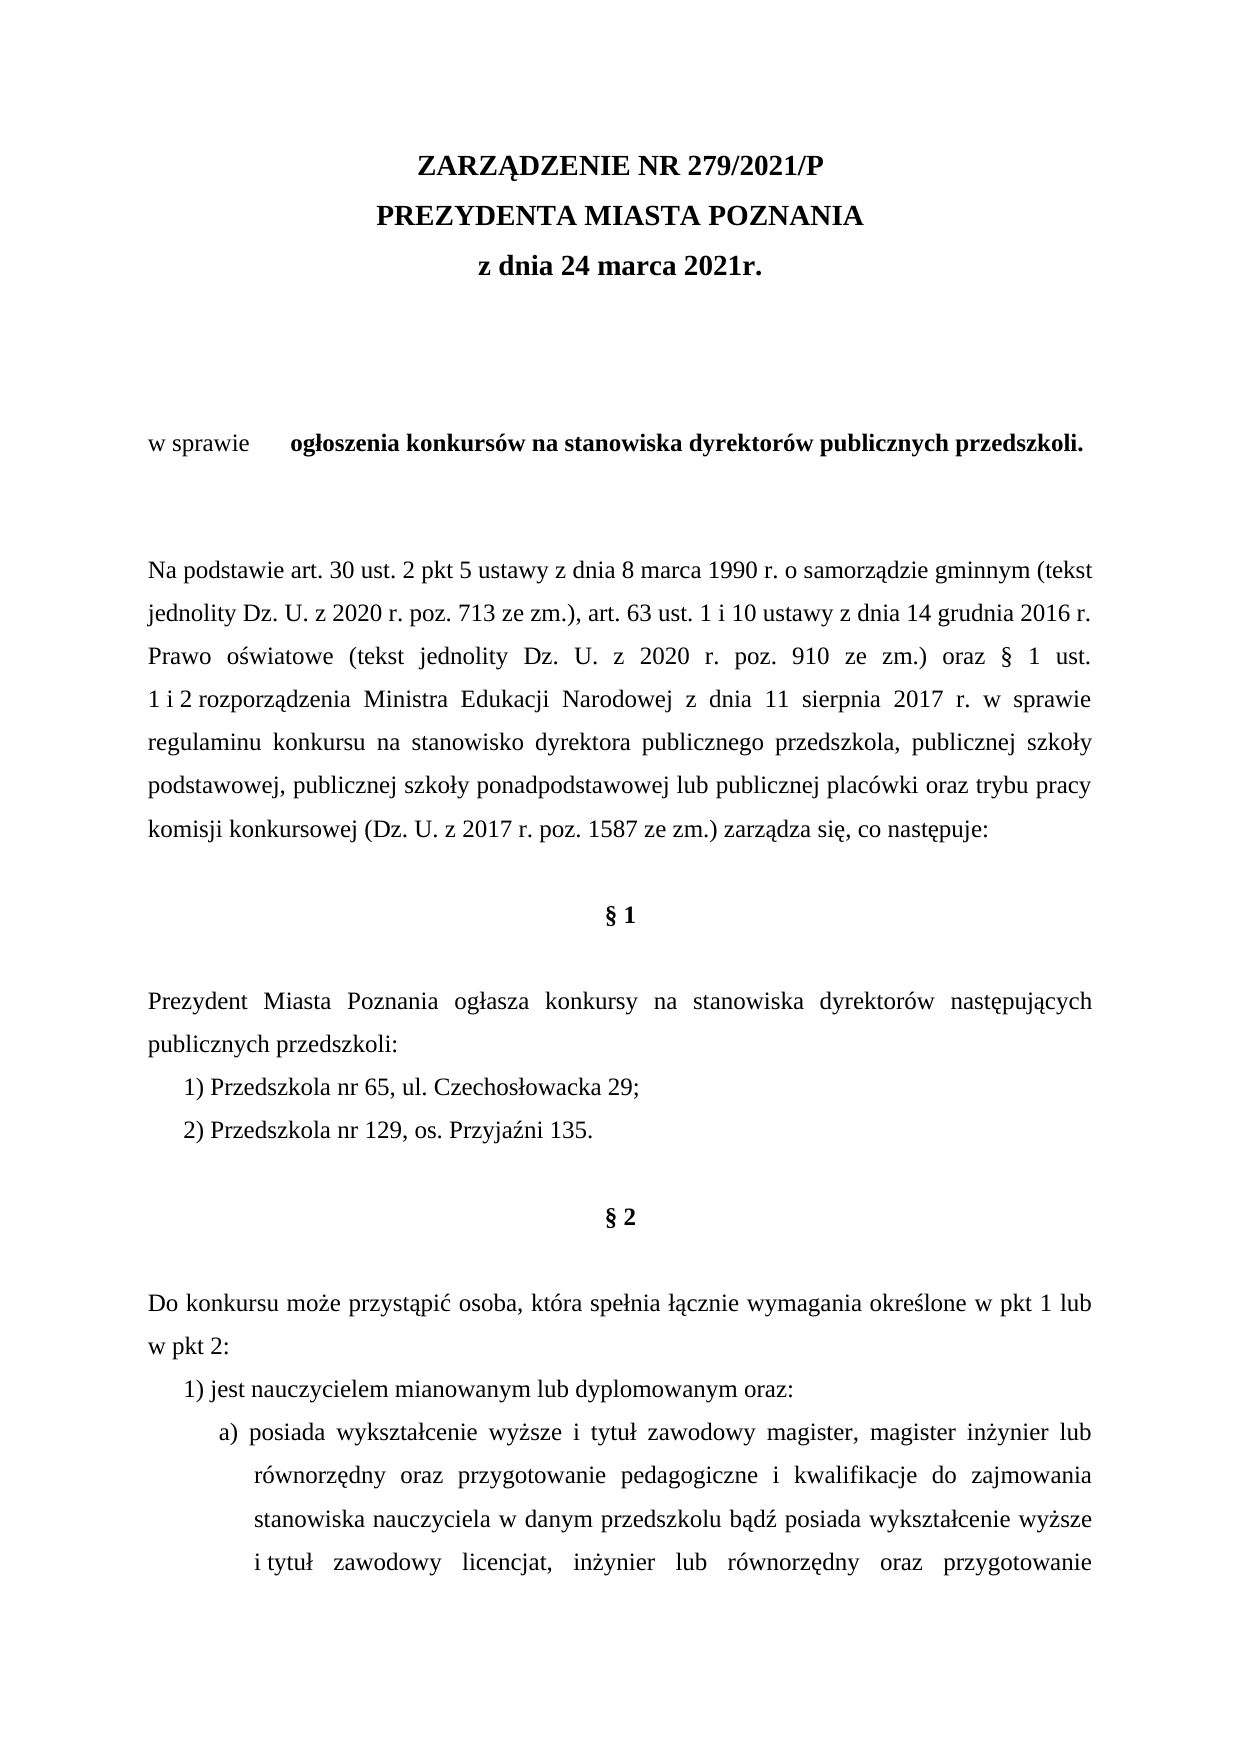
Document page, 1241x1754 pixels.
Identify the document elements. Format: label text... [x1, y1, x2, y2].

text 1) Przedszkola nr 65, ul. Czechosłowacka 29; [183, 1072, 1093, 1101]
text § 1 [148, 900, 1093, 929]
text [218, 1417, 1093, 1576]
text Do konkursu może przystąpić osoba, która spełnia łącznie wymagania określone w pkt 1 lub w pkt 2: [148, 1288, 1093, 1360]
subtitle ZARZĄDZENIE NR [148, 148, 1093, 181]
subtitle PREZYDENTA MIASTA POZNANIA [148, 198, 1093, 231]
table_header w sprawie [136, 428, 279, 469]
text Prezydent Miasta Poznania ogłasza konkursy na stanowiska dyrektorów następujących publicznych przedszkoli: [148, 986, 1093, 1058]
text 1) jest nauczycielem mianowanym lub dyplomowanym oraz: [183, 1374, 1093, 1403]
text § 2 [148, 1202, 1093, 1231]
text z dnia 24 marca 2021r. [148, 248, 1093, 282]
text Na podstawie art. 30 ust. 2 pkt 5 ustawy z dnia 8 marca 1990 r. o samorządzie gminnym (tekst jednolity Dz. U. z 2020 r. poz. 713 ze zm.), art. 63 ust. 1 i 10 ustawy z dnia 14 grudnia 2016 r. Prawo oświatowe (tekst jednolity Dz. U. z 2020 r. poz. 910 ze zm.) oraz § 1 ust. 1 i 2 rozporządzenia Ministra Edukacji Narodowej z dnia 11 sierpnia 2017 r. w sprawie regulaminu konkursu na stanowisko dyrektora publicznego przedszkola, publicznej szkoły podstawowej, publicznej szkoły ponadpodstawowej lub publicznej placówki oraz trybu pracy komisji konkursowej (Dz. U. z 2017 r. poz. 1587 ze zm.) zarządza się, co następuje: [148, 555, 1093, 842]
text 2) Przedszkola nr 129, os. Przyjaźni 135. [183, 1116, 1093, 1144]
table_header ogłoszenia konkursów na stanowiska dyrektorów publicznych przedszkoli. [279, 428, 1104, 469]
